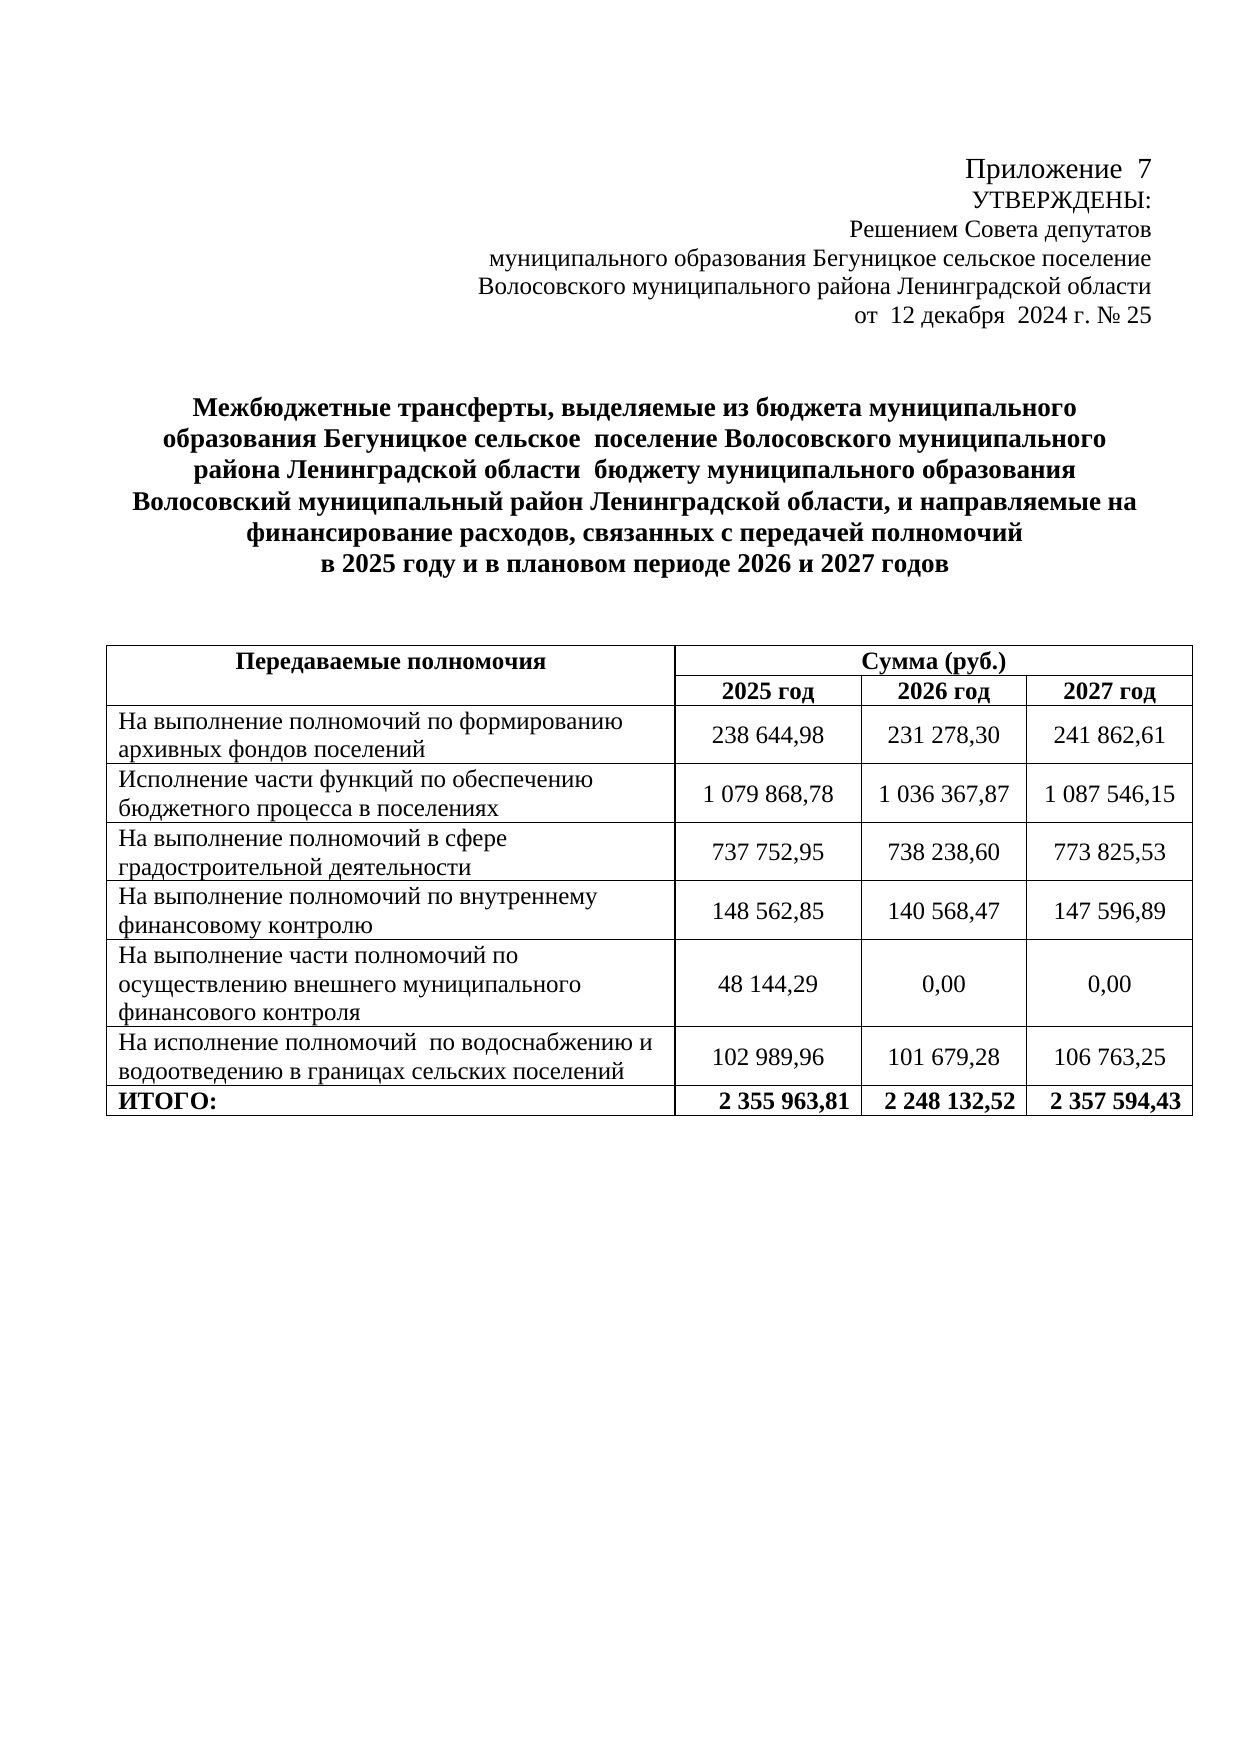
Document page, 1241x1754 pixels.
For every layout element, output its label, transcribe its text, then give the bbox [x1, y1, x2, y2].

text муниципального образования Бегуницкое сельское поселение [118, 243, 1152, 271]
table_cell 140 568,47 [862, 881, 1026, 939]
table_cell 2 248 132,52 [862, 1086, 1026, 1114]
table_cell На выполнение части полномочий по осуществлению внешнего муниципального финансового контроля [107, 940, 674, 1026]
table_cell 231 278,30 [862, 706, 1026, 763]
table_cell 737 752,95 [676, 823, 861, 880]
table_cell 1 036 367,87 [862, 764, 1026, 822]
table_cell 147 596,89 [1027, 881, 1192, 939]
table_cell 2027 год [1027, 676, 1192, 705]
table_cell 48 144,29 [676, 940, 861, 1026]
table_cell 238 644,98 [676, 706, 861, 763]
table_cell 773 825,53 [1027, 823, 1192, 880]
table_cell 0,00 [862, 940, 1026, 1026]
table_cell На выполнение полномочий по внутреннему финансовому контролю [107, 881, 674, 939]
table_cell 2 355 963,81 [676, 1086, 861, 1114]
text от 12 декабря 2024 г. № 25 [118, 300, 1152, 329]
table_cell На исполнение полномочий по водоснабжению и водоотведению в границах сельских поселений [107, 1027, 674, 1085]
table_cell 148 562,85 [676, 881, 861, 939]
table_cell 241 862,61 [1027, 706, 1192, 763]
text Межбюджетные трансферты, выделяемые из бюджета муниципального образования Бегуницкое сельское поселение Волосовского муниципального района Ленинградской области бюджету муниципального образования Волосовский муниципальный район Ленинградской области, и направляемые на финансирование расходов, связанных с передачей полномочий [118, 391, 1152, 547]
table_cell 101 679,28 [862, 1027, 1026, 1085]
text Приложение 7 [118, 152, 1152, 185]
table_header Сумма (руб.) [676, 646, 1192, 675]
table_cell Исполнение части функций по обеспечению бюджетного процесса в поселениях [107, 764, 674, 822]
text Решением Совета депутатов [118, 214, 1152, 243]
table_cell 2025 год [676, 676, 861, 705]
text Волосовского муниципального района Ленинградской области [118, 271, 1152, 300]
table_cell На выполнение полномочий в сфере градостроительной деятельности [107, 823, 674, 880]
table_header Передаваемые полномочия [107, 646, 674, 705]
text УТВЕРЖДЕНЫ: [118, 185, 1152, 214]
table_cell На выполнение полномочий по формированию архивных фондов поселений [107, 706, 674, 763]
table_cell 2026 год [862, 676, 1026, 705]
text в 2025 году и в плановом периоде 2026 и 2027 годов [118, 547, 1152, 578]
table_cell 2 357 594,43 [1027, 1086, 1192, 1114]
table_cell 102 989,96 [676, 1027, 861, 1085]
table_cell 738 238,60 [862, 823, 1026, 880]
table_cell 1 087 546,15 [1027, 764, 1192, 822]
table_cell 106 763,25 [1027, 1027, 1192, 1085]
table_cell ИТОГО: [107, 1086, 674, 1114]
table_cell 0,00 [1027, 940, 1192, 1026]
table_cell 1 079 868,78 [676, 764, 861, 822]
